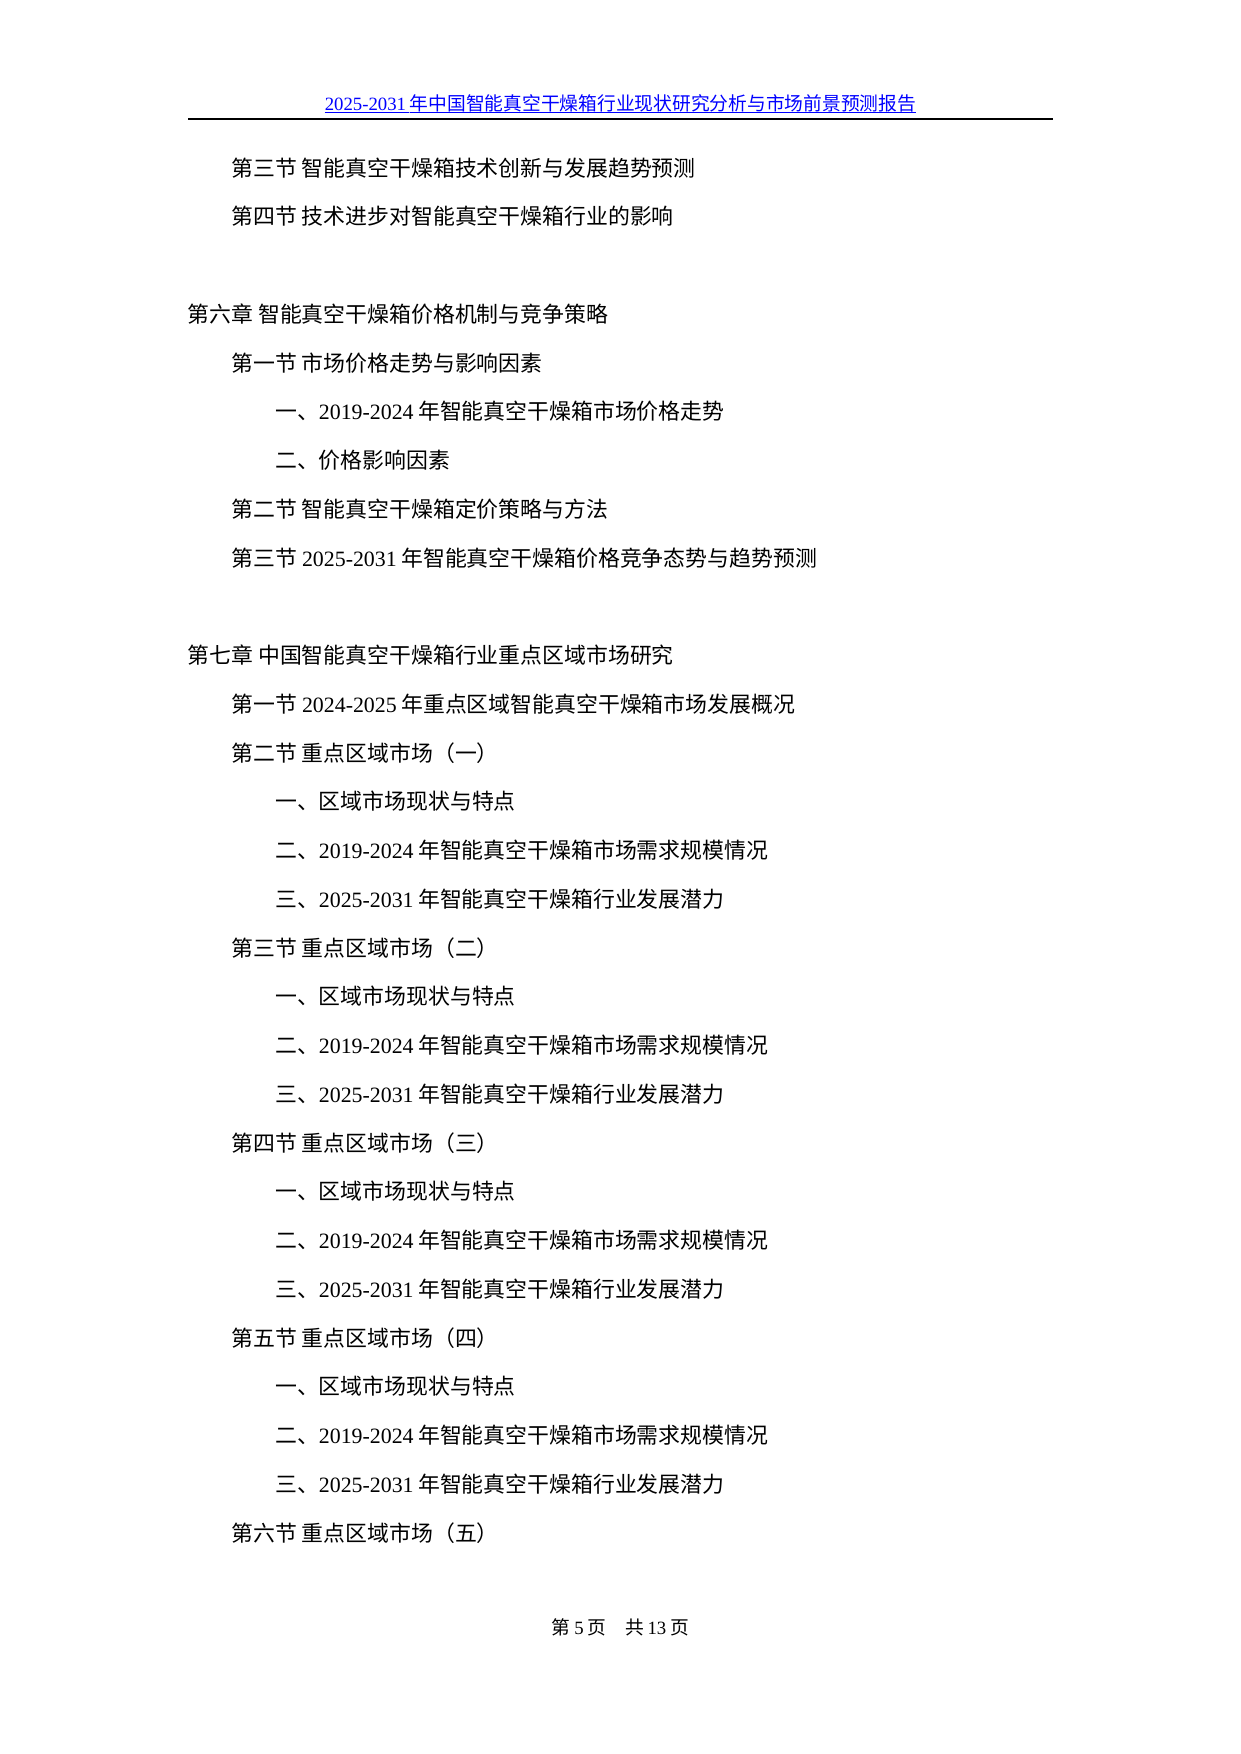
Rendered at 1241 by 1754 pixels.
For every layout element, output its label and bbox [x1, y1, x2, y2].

text [187, 150, 1053, 1548]
